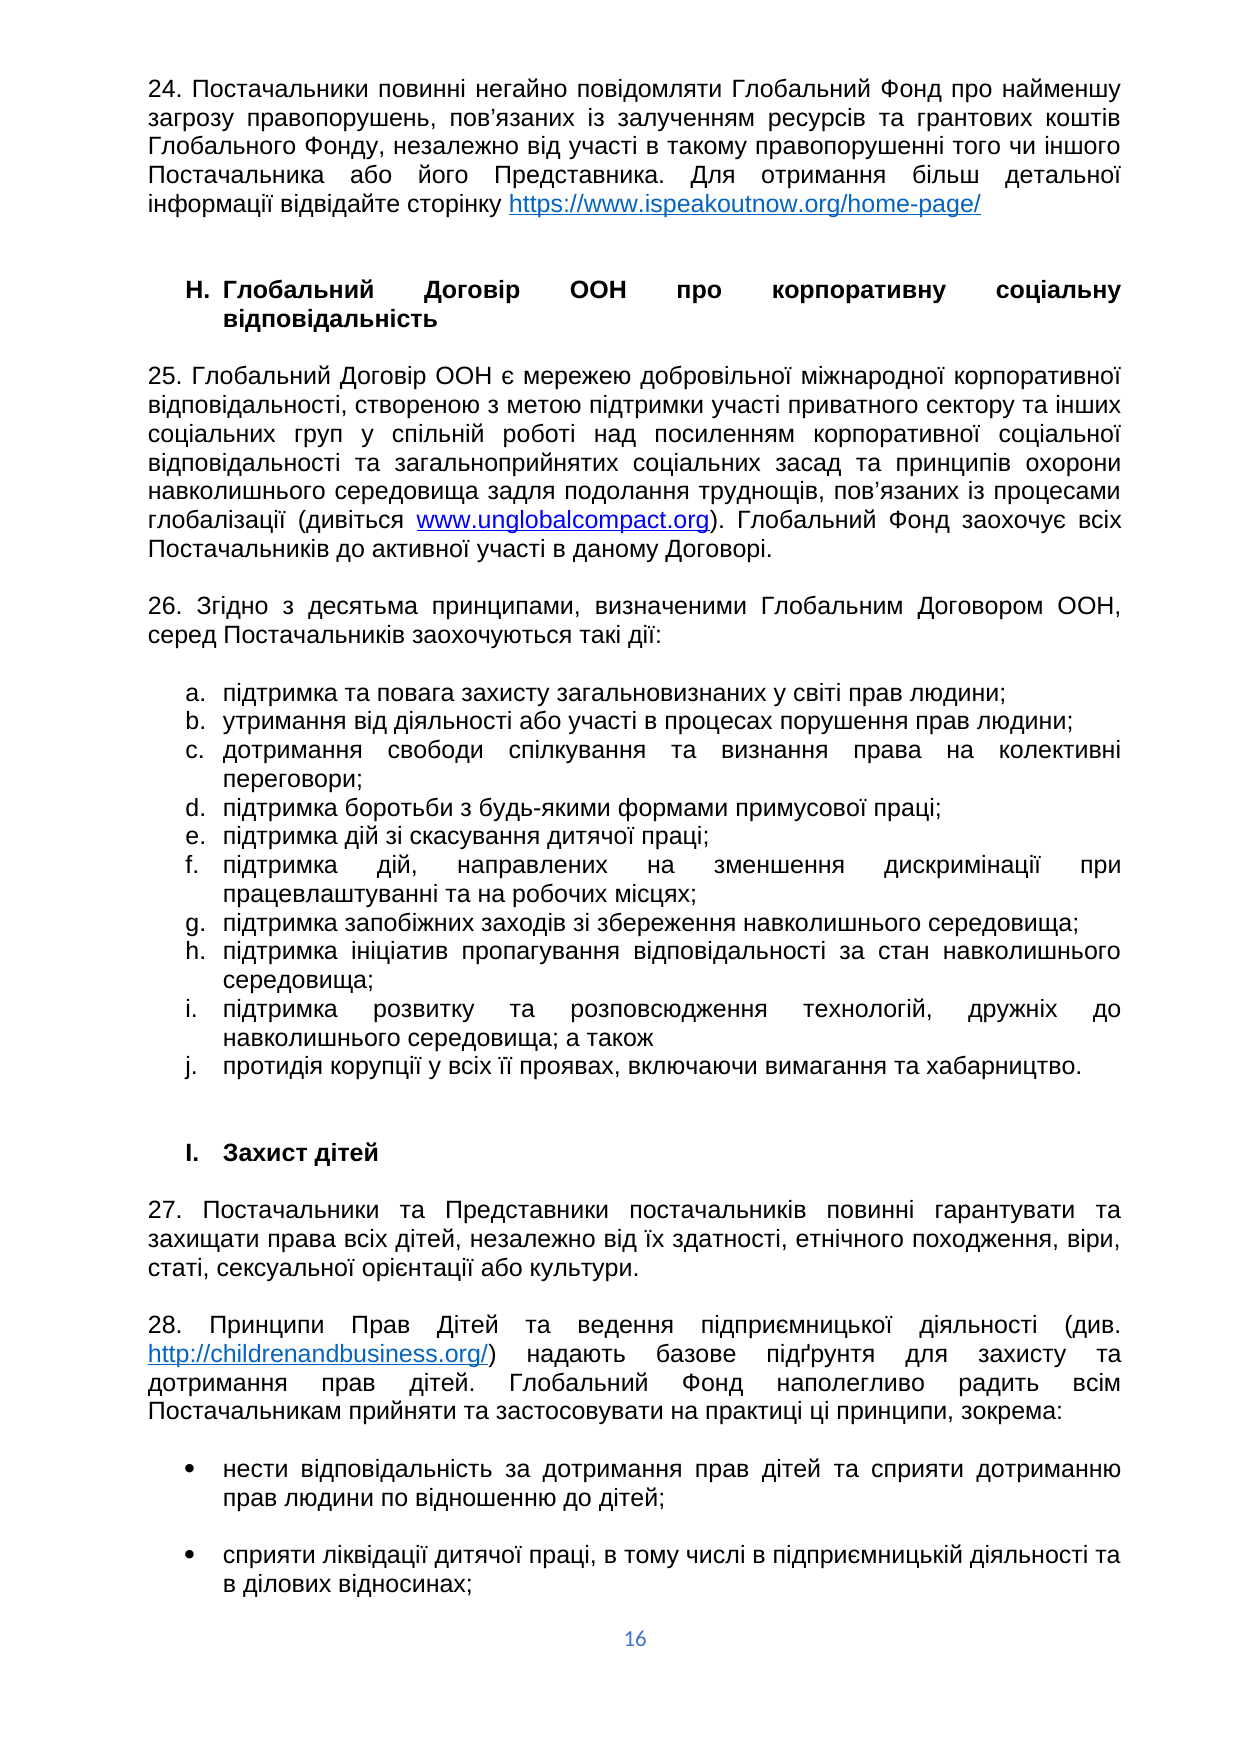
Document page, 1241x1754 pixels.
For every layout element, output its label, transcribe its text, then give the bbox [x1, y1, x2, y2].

list сприяти ліквідації дитячої праці, в тому числі в підприємницькій діяльності та в ділових відносинах; [185, 1540, 1122, 1598]
list утримання від діяльності або участі в процесах порушення прав людини; [185, 706, 1122, 735]
list нести відповідальність за дотримання прав дітей та сприяти дотриманню прав людини по відношенню до дітей; [185, 1454, 1122, 1511]
text 24. Постачальники повинні негайно повідомляти Глобальний Фонд про найменшу загрозу правопорушень, пов’язаних із залученням ресурсів та грантових коштів Глобального Фонду, незалежно від участі в такому правопорушенні того чи іншого Постачальника або його Представника. Для отримання більш детальної інформації відвідайте сторінку https://www.ispeakoutnow.org/home-page/ [148, 74, 1122, 218]
list підтримка запобіжних заходів зі збереження навколишнього середовища; [185, 908, 1122, 936]
list підтримка дій зі скасування дитячої праці; [185, 821, 1122, 850]
list підтримка ініціатив пропагування відповідальності за стан навколишнього середовища; [185, 936, 1122, 994]
list підтримка та повага захисту загальновизнаних у світі прав людини; [185, 678, 1122, 706]
list протидія корупції у всіх її проявах, включаючи вимагання та хабарництво. [185, 1051, 1122, 1080]
text 27. Постачальники та Представники постачальників повинні гарантувати та захищати права всіх дітей, незалежно від їх здатності, етнічного походження, віри, статі, сексуальної орієнтації або культури. [148, 1195, 1122, 1281]
text 26. Згідно з десятьма принципами, визначеними Глобальним Договором ООН, серед Постачальників заохочуються такі дії: [148, 591, 1122, 649]
list підтримка розвитку та розповсюдження технологій, дружніх до навколишнього середовища; а також [185, 994, 1122, 1051]
list Глобальний Договір ООН про корпоративну соціальну відповідальність [185, 275, 1122, 333]
text 28. Принципи Прав Дітей та ведення підприємницької діяльності (див. http://childrenandbusiness.org/) надають базове підґрунтя для захисту та дотримання прав дітей. Глобальний Фонд наполегливо радить всім Постачальникам прийняти та застосовувати на практиці ці принципи, зокрема: [148, 1310, 1122, 1425]
list дотримання свободи спілкування та визнання права на колективні переговори; [185, 735, 1122, 793]
text 25. Глобальний Договір ООН є мережею добровільної міжнародної корпоративної відповідальності, створеною з метою підтримки участі приватного сектору та інших соціальних груп у спільній роботі над посиленням корпоративної соціальної відповідальності та загальноприйнятих соціальних засад та принципів охорони навколишнього середовища задля подолання труднощів, пов’язаних із процесами глобалізації (дивіться www.unglobalcompact.org). Глобальний Фонд заохочує всіх Постачальників до активної участі в даному Договорі. [148, 361, 1122, 563]
list Захист дітей [185, 1138, 1122, 1166]
list підтримка дій, направлених на зменшення дискримінації при працевлаштуванні та на робочих місцях; [185, 850, 1122, 908]
list підтримка боротьби з будь-якими формами примусової праці; [185, 793, 1122, 821]
